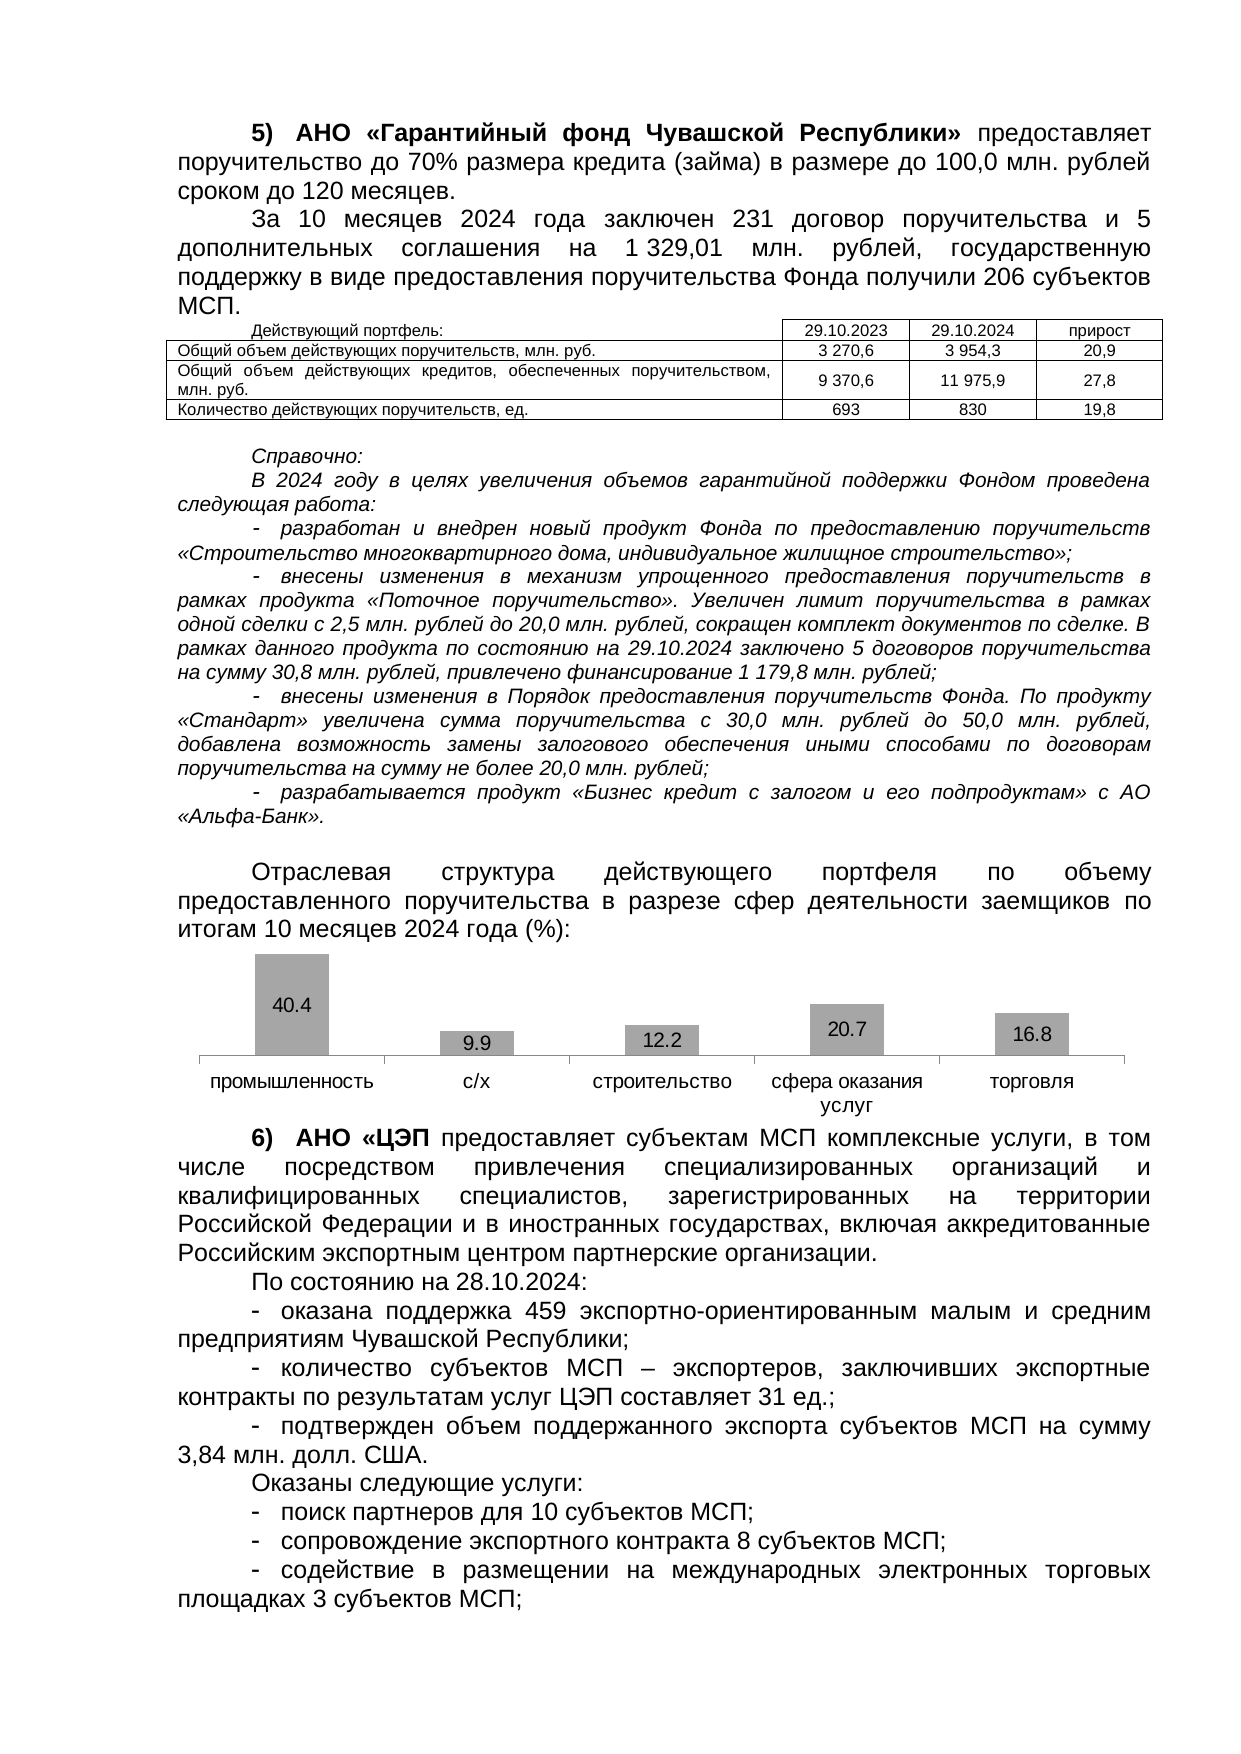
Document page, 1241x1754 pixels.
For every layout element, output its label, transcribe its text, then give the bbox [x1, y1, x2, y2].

list АНО «ЦЭП предоставляет субъектам МСП комплексные услуги, в том числе посредством привлечения специализированных организаций и квалифицированных специалистов, зарегистрированных на территории Российской Федерации и в иностранных государствах, включая аккредитованные Российским экспортным центром партнерские организации. [177, 1123, 1152, 1267]
text Отраслевая структура действующего портфеля по объему предоставленного поручительства в разрезе сфер деятельности заемщиков по итогам 10 месяцев 2024 года (%): [177, 857, 1152, 943]
table_cell 19,8 [1037, 400, 1162, 419]
table_cell 11 975,9 [910, 361, 1036, 399]
table_cell Общий объем действующих поручительств, млн. руб. [167, 341, 782, 360]
table_header Действующий портфель: [166, 319, 782, 339]
list содействие в размещении на международных электронных торговых площадках 3 субъектов МСП; [177, 1555, 1152, 1612]
list поиск партнеров для 10 субъектов МСП; [177, 1497, 1152, 1526]
list разрабатывается продукт «Бизнес кредит с залогом и его подпродуктам» с АО «Альфа-Банк». [177, 780, 1152, 828]
list внесены изменения в механизм упрощенного предоставления поручительств в рамках продукта «Поточное поручительство». Увеличен лимит поручительства в рамках одной сделки с 2,5 млн. рублей до 20,0 млн. рублей, сокращен комплект документов по сделке. В рамках данного продукта по состоянию на 29.10.2024 заключено 5 договоров поручительства на сумму 30,8 млн. рублей, привлечено финансирование 1 179,8 млн. рублей; [177, 564, 1152, 684]
text В 2024 году в целях увеличения объемов гарантийной поддержки Фондом проведена следующая работа: [177, 468, 1152, 516]
list количество субъектов МСП – экспортеров, заключивших экспортные контракты по результатам услуг ЦЭП составляет 31 ед.; [177, 1353, 1152, 1411]
table_header прирост [1037, 320, 1162, 339]
text Справочно: [177, 444, 1152, 468]
list АНО «Гарантийный фонд Чувашской Республики» предоставляет поручительство до 70% размера кредита (займа) в размере до 100,0 млн. рублей сроком до 120 месяцев. [177, 118, 1152, 204]
list За 10 месяцев 2024 года заключен 231 договор поручительства и 5 дополнительных соглашения на 1 329,01 млн. рублей, государственную поддержку в виде предоставления поручительства Фонда получили 206 субъектов МСП. [177, 204, 1152, 319]
table_cell 830 [910, 400, 1036, 419]
table_header 29.10.2023 [783, 320, 909, 339]
table_cell 9 370,6 [783, 361, 909, 399]
table_cell Количество действующих поручительств, ед. [167, 400, 782, 419]
list По состоянию на 28.10.2024: [177, 1267, 1152, 1296]
table_cell 27,8 [1037, 361, 1162, 399]
list разработан и внедрен новый продукт Фонда по предоставлению поручительств «Строительство многоквартирного дома, индивидуальное жилищное строительство»; [177, 516, 1152, 564]
list Оказаны следующие услуги: [177, 1468, 1152, 1497]
list оказана поддержка 459 экспортно-ориентированным малым и средним предприятиям Чувашской Республики; [177, 1296, 1152, 1353]
list внесены изменения в Порядок предоставления поручительств Фонда. По продукту «Стандарт» увеличена сумма поручительства с 30,0 млн. рублей до 50,0 млн. рублей, добавлена возможность замены залогового обеспечения иными способами по договорам поручительства на сумму не более 20,0 млн. рублей; [177, 684, 1152, 780]
table_cell 20,9 [1037, 341, 1162, 360]
table_cell 3 954,3 [910, 341, 1036, 360]
table_cell 3 270,6 [783, 341, 909, 360]
table_cell Общий объем действующих кредитов, обеспеченных поручительством, млн. руб. [167, 361, 782, 399]
table_header 29.10.2024 [910, 320, 1036, 339]
table_cell 693 [783, 400, 909, 419]
list подтвержден объем поддержанного экспорта субъектов МСП на сумму 3,84 млн. долл. США. [177, 1411, 1152, 1468]
list сопровождение экспортного контракта 8 субъектов МСП; [177, 1526, 1152, 1555]
